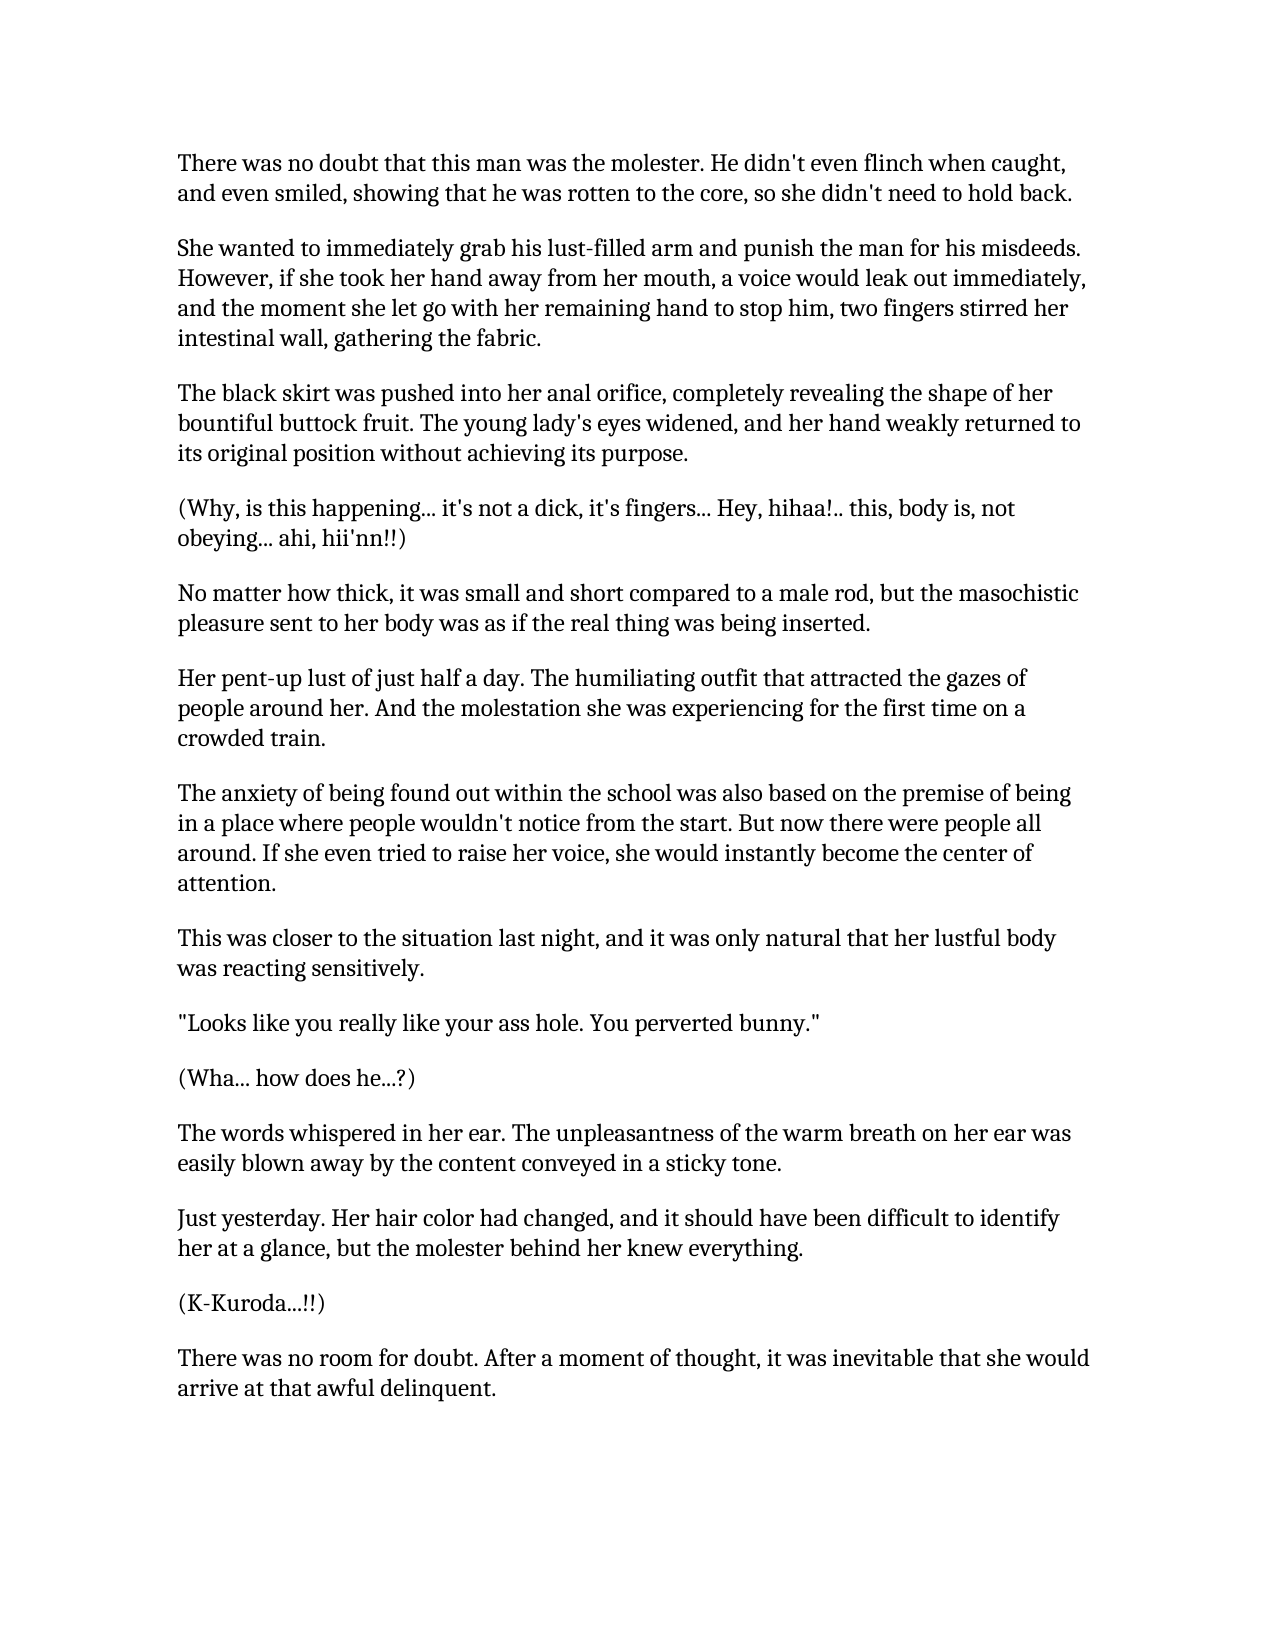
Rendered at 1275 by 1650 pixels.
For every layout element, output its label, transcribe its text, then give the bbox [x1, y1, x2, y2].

text The words whispered in her ear. The unpleasantness of the warm breath on her ear was easily blown away by the content conveyed in a sticky tone. [177, 1118, 1098, 1178]
text (Wha... how does he...?) [177, 1063, 1098, 1093]
text There was no room for doubt. After a moment of thought, it was inevitable that she would arrive at that awful delinquent. [177, 1343, 1098, 1403]
text She wanted to immediately grab his lust-filled arm and punish the man for his misdeeds. However, if she took her hand away from her mouth, a voice would leak out immediately, and the moment she let go with her remaining hand to stop him, two fingers stirred her intestinal wall, gathering the fabric. [177, 233, 1098, 353]
text This was closer to the situation last night, and it was only natural that her lustful body was reacting sensitively. [177, 923, 1098, 983]
text (K-Kuroda...!!) [177, 1288, 1098, 1318]
text The black skirt was pushed into her anal orifice, completely revealing the shape of her bountiful buttock fruit. The young lady's eyes widened, and her hand weakly returned to its original position without achieving its purpose. [177, 378, 1098, 468]
text "Looks like you really like your ass hole. You perverted bunny." [177, 1008, 1098, 1038]
text Her pent-up lust of just half a day. The humiliating outfit that attracted the gazes of people around her. And the molestation she was experiencing for the first time on a crowded train. [177, 663, 1098, 753]
text No matter how thick, it was small and short compared to a male rod, but the masochistic pleasure sent to her body was as if the real thing was being inserted. [177, 578, 1098, 638]
text The anxiety of being found out within the school was also based on the premise of being in a place where people wouldn't notice from the start. But now there were people all around. If she even tried to raise her voice, she would instantly become the center of attention. [177, 778, 1098, 898]
text Just yesterday. Her hair color had changed, and it should have been difficult to identify her at a glance, but the molester behind her knew everything. [177, 1203, 1098, 1263]
text There was no doubt that this man was the molester. He didn't even flinch when caught, and even smiled, showing that he was rotten to the core, so she didn't need to hold back. [177, 148, 1098, 208]
text (Why, is this happening... it's not a dick, it's fingers... Hey, hihaa!.. this, body is, not obeying... ahi, hii'nn!!) [177, 493, 1098, 553]
